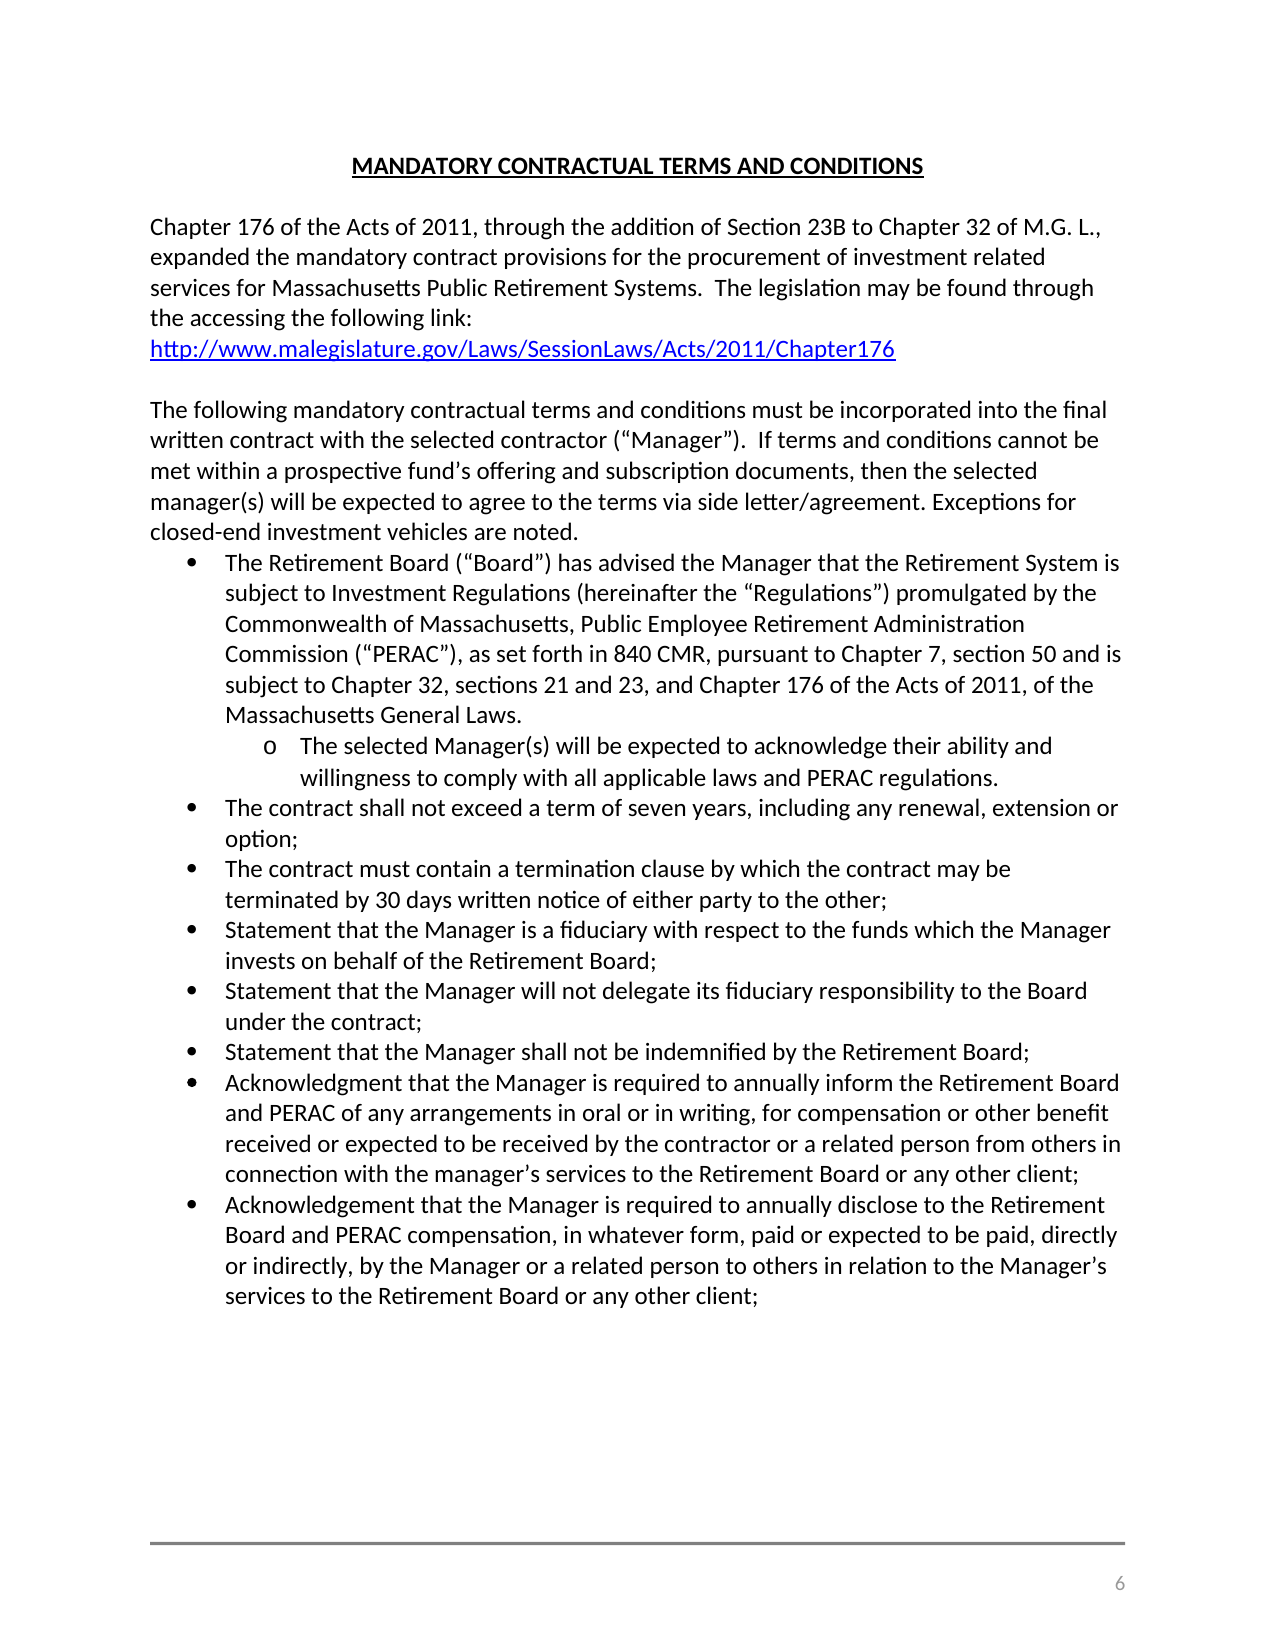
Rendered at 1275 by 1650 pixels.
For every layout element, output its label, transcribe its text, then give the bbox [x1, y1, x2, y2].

text The following mandatory contractual terms and conditions must be incorporated into the final written contract with the selected contractor (“Manager”). If terms and conditions cannot be met within a prospective fund’s offering and subscription documents, then the selected manager(s) will be expected to agree to the terms via side letter/agreement. Exceptions for closed-end investment vehicles are noted. [150, 394, 1125, 547]
list The contract shall not exceed a term of seven years, including any renewal, extension or option; [187, 792, 1125, 853]
list Statement that the Manager is a fiduciary with respect to the funds which the Manager invests on behalf of the Retirement Board; [187, 914, 1125, 975]
list Acknowledgment that the Manager is required to annually inform the Retirement Board and PERAC of any arrangements in oral or in writing, for compensation or other benefit received or expected to be received by the contractor or a related person from others in connection with the manager’s services to the Retirement Board or any other client; [187, 1067, 1125, 1189]
list The contract must contain a termination clause by which the contract may be terminated by 30 days written notice of either party to the other; [187, 853, 1125, 914]
list Statement that the Manager will not delegate its fiduciary responsibility to the Board under the contract; [187, 975, 1125, 1036]
list Acknowledgement that the Manager is required to annually disclose to the Retirement Board and PERAC compensation, in whatever form, paid or expected to be paid, directly or indirectly, by the Manager or a related person to others in relation to the Manager’s services to the Retirement Board or any other client; [187, 1189, 1125, 1311]
list The Retirement Board (“Board”) has advised the Manager that the Retirement System is subject to Investment Regulations (hereinafter the “Regulations”) promulgated by the Commonwealth of Massachusetts, Public Employee Retirement Administration Commission (“PERAC”), as set forth in 840 CMR, pursuant to Chapter 7, section 50 and is subject to Chapter 32, sections 21 and 23, and Chapter 176 of the Acts of 2011, of the Massachusetts General Laws. [187, 547, 1125, 730]
text MANDATORY CONTRACTUAL TERMS AND CONDITIONS [150, 150, 1125, 181]
list The selected Manager(s) will be expected to acknowledge their ability and willingness to comply with all applicable laws and PERAC regulations. [262, 730, 1125, 792]
text Chapter 176 of the Acts of 2011, through the addition of Section 23B to Chapter 32 of M.G. L., expanded the mandatory contract provisions for the procurement of investment related services for Massachusetts Public Retirement Systems. The legislation may be found through the accessing the following link: http://www.malegislature.gov/Laws/SessionLaws/Acts/2011/Chapter176 [150, 211, 1125, 364]
list Statement that the Manager shall not be indemnified by the Retirement Board; [187, 1036, 1125, 1067]
